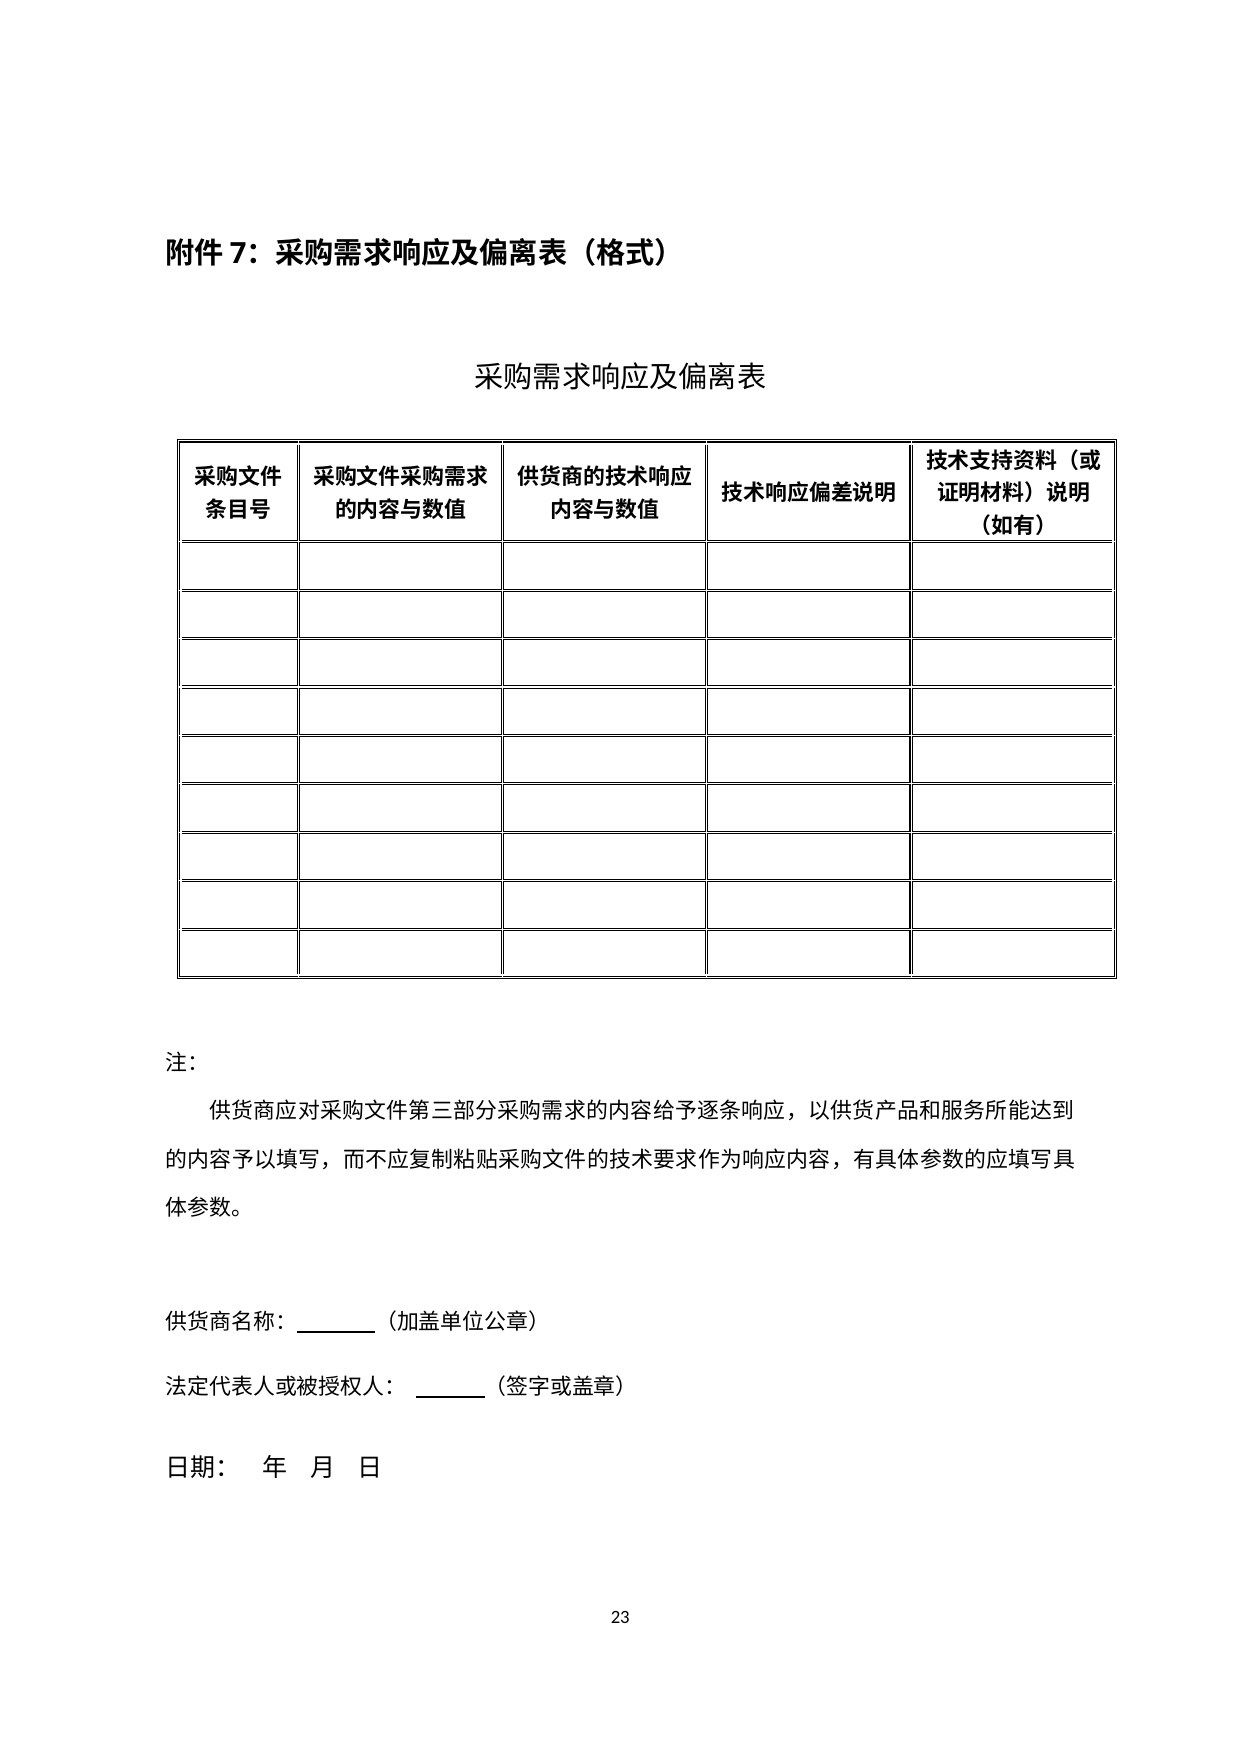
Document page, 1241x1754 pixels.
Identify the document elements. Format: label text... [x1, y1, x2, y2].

table_header 供货商的技术响应内容与数值 [503, 440, 707, 540]
table_cell [504, 737, 705, 782]
table_cell [708, 785, 909, 831]
table_cell [178, 540, 298, 588]
text 采购需求响应及偏离表 [165, 342, 1075, 407]
table_cell [300, 543, 501, 588]
table_cell [180, 589, 297, 637]
table_cell [913, 637, 1114, 685]
table_cell [708, 834, 909, 879]
table_cell [504, 640, 705, 685]
table_header 采购文件采购需求的内容与数值 [298, 442, 502, 540]
table_cell [300, 640, 501, 685]
table_cell [708, 543, 909, 588]
text 日期： 年 月 日 [165, 1433, 1077, 1498]
table_cell [298, 931, 502, 976]
table_cell [708, 689, 909, 734]
table_cell [503, 928, 707, 976]
table_cell [180, 831, 297, 879]
table_cell [504, 834, 705, 879]
table_header 技术支持资料（或证明材料）说明（如有） [911, 442, 1114, 540]
table_cell [504, 592, 705, 637]
table_cell [300, 689, 501, 734]
text 供货商应对采购文件第三部分采购需求的内容给予逐条响应，以供货产品和服务所能达到的内容予以填写，而不应复制粘贴采购文件的技术要求作为响应内容，有具体参数的应填写具体参数。 [165, 1092, 1077, 1222]
table_cell [180, 734, 297, 782]
text 注： [165, 1044, 1077, 1077]
table_cell [911, 879, 1116, 927]
table_cell [300, 592, 501, 637]
table_cell [708, 737, 909, 782]
table_cell [913, 734, 1114, 782]
table_cell [300, 785, 501, 831]
table_cell [180, 637, 297, 685]
table_cell [178, 782, 298, 831]
table_header 技术响应偏差说明 [707, 443, 911, 540]
table_cell [178, 685, 298, 734]
table_cell [708, 640, 909, 685]
table_cell [504, 882, 705, 927]
table_cell [913, 831, 1114, 879]
table_header 采购文件条目号 [180, 443, 298, 540]
table_cell [911, 782, 1116, 831]
table_cell [504, 543, 705, 588]
table_cell [911, 540, 1116, 588]
table_cell [180, 928, 298, 976]
table_cell [911, 685, 1116, 734]
table_cell [178, 879, 298, 927]
table_cell [504, 689, 705, 734]
text 供货商名称： （加盖单位公章） [165, 1303, 1075, 1336]
table_cell [300, 834, 501, 879]
table_cell [707, 931, 911, 976]
subtitle 附件7：采购需求响应及偏离表（格式） [165, 219, 1075, 284]
table_cell [708, 882, 909, 927]
table_cell [300, 737, 501, 782]
table_cell [911, 928, 1114, 976]
table_cell [913, 589, 1114, 637]
table_cell [504, 785, 705, 831]
table_cell [300, 882, 501, 927]
text 法定代表人或被授权人： （签字或盖章） [165, 1368, 1075, 1401]
table_cell [708, 592, 909, 637]
